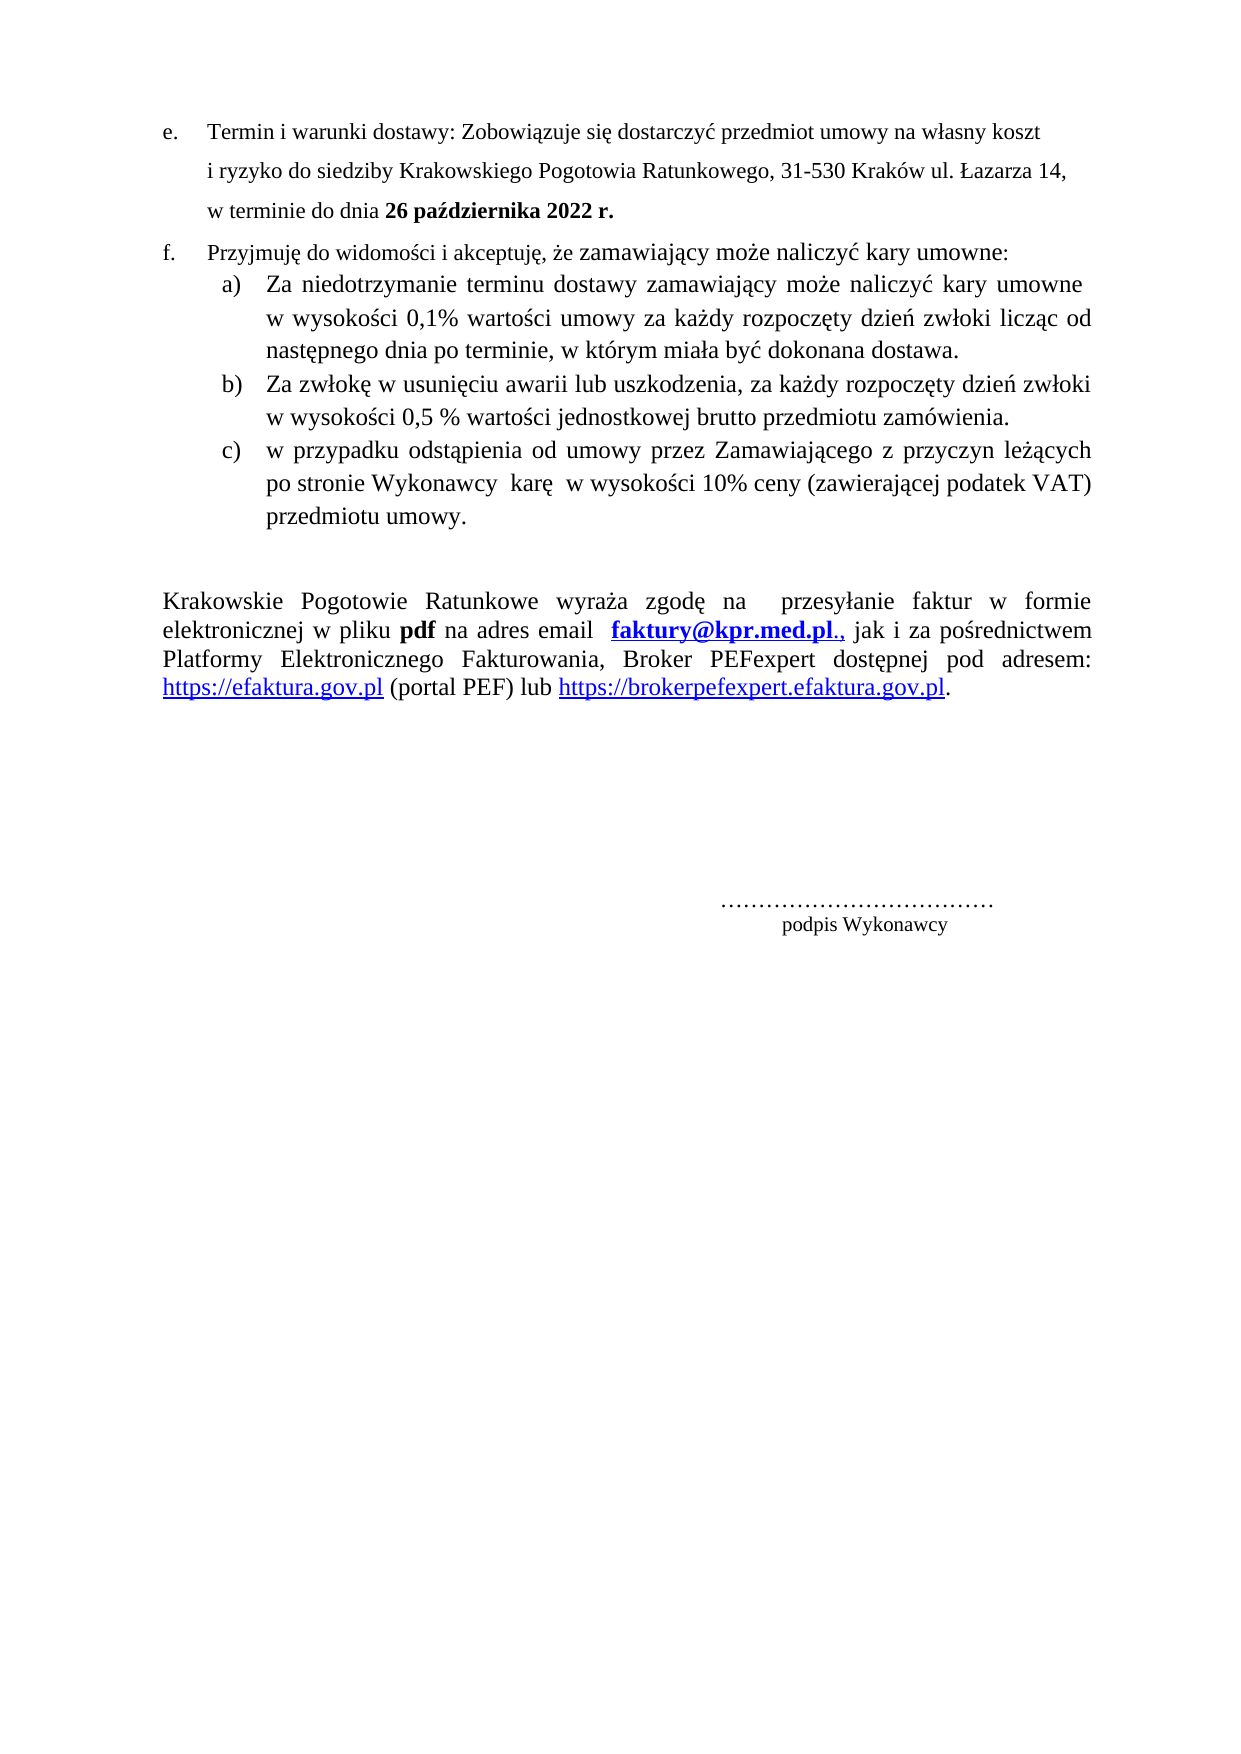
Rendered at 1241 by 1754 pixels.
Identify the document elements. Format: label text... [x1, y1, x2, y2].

text Krakowskie Pogotowie Ratunkowe wyraża zgodę na przesyłanie faktur w formie elektronicznej w pliku pdf na adres email faktury@kpr.med.pl., jak i za pośrednictwem Platformy Elektronicznego Fakturowania, Broker PEFexpert dostępnej pod adresem: https://efaktura.gov.pl (portal PEF) lub https://brokerpefexpert.efaktura.gov.pl. [162, 586, 1092, 701]
list w przypadku odstąpienia od umowy przez Zamawiającego z przyczyn leżących po stronie Wykonawcy karę w wysokości 10% ceny (zawierającej podatek VAT) przedmiotu umowy. [222, 435, 1092, 529]
text podpis Wykonawcy [118, 912, 1092, 936]
list Przyjmuję do widomości i akceptuję, że zamawiający może naliczyć kary umowne: [162, 237, 1092, 265]
text ……………………………… [118, 886, 1092, 912]
list Termin i warunki dostawy: Zobowiązuje się dostarczyć przedmiot umowy na własny koszt i ryzyko do siedziby Krakowskiego Pogotowia Ratunkowego, 31-530 Kraków ul. Łazarza 14, w terminie do dnia 26 października 2022 r. [162, 118, 1092, 223]
list Za zwłokę w usunięciu awarii lub uszkodzenia, za każdy rozpoczęty dzień zwłoki w wysokości 0,5 % wartości jednostkowej brutto przedmiotu zamówienia. [222, 369, 1092, 430]
list Za niedotrzymanie terminu dostawy zamawiający może naliczyć kary umowne w wysokości 0,1% wartości umowy za każdy rozpoczęty dzień zwłoki licząc od następnego dnia po terminie, w którym miała być dokonana dostawa. [222, 269, 1092, 364]
